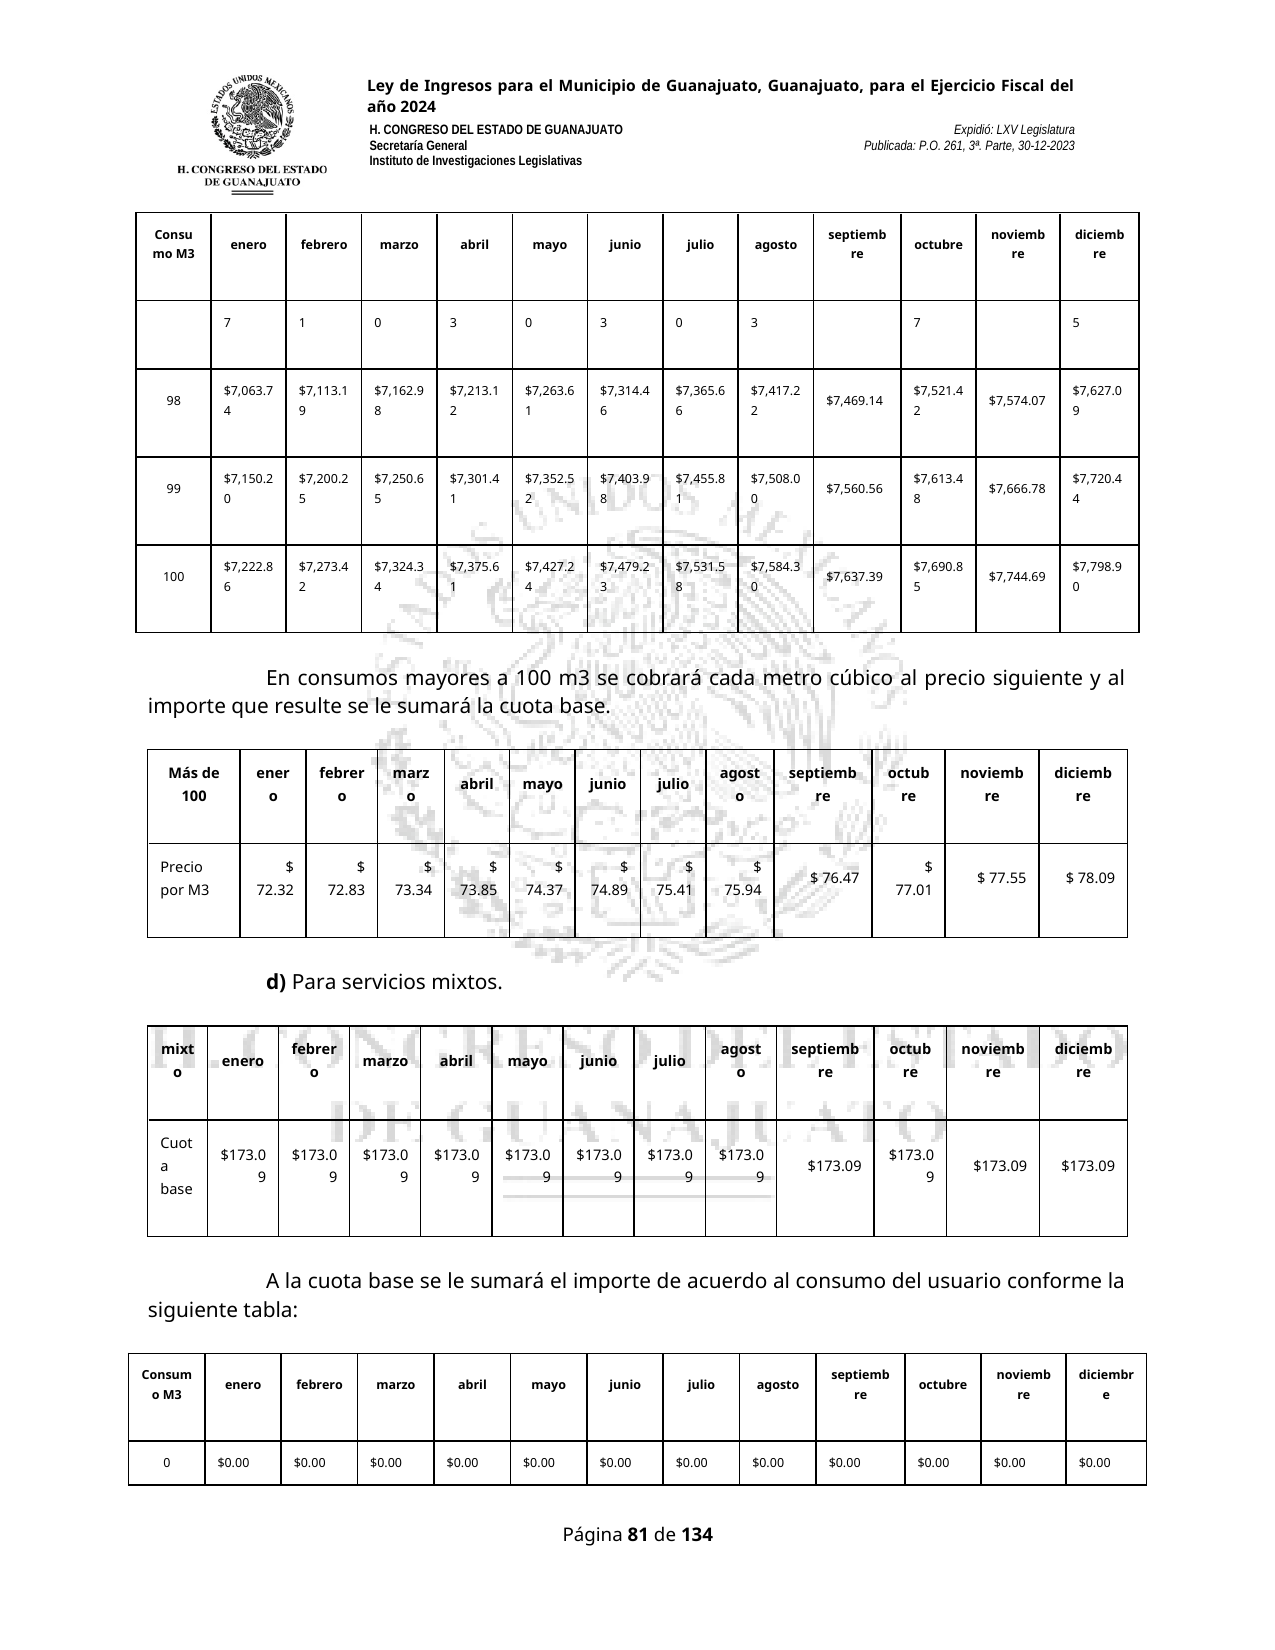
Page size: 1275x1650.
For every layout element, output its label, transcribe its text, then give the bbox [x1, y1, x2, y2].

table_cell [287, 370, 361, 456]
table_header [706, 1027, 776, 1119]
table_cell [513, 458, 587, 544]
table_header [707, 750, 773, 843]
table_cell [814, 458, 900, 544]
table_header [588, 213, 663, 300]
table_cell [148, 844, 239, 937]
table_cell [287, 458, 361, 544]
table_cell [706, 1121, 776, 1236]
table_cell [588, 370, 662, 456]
text d) Para servicios mixtos. [148, 967, 1127, 996]
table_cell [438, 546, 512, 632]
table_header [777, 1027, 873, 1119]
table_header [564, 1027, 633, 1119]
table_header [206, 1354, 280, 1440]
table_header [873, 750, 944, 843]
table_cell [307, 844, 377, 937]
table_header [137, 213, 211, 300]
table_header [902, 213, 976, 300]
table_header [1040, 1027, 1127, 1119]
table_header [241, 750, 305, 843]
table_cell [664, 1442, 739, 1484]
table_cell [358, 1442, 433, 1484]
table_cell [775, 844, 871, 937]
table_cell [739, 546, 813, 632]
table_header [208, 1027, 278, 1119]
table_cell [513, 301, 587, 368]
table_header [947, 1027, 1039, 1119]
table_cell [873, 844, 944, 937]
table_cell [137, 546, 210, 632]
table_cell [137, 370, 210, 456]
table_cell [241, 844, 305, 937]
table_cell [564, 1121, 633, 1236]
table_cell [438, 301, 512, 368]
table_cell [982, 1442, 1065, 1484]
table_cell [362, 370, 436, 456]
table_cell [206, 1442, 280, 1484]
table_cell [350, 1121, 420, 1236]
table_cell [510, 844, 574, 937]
text A la cuota base se le sumará el importe de acuerdo al consumo del usuario conforme la siguiente tabla: [148, 1266, 1127, 1323]
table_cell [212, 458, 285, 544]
text En consumos mayores a 100 m3 se cobrará cada metro cúbico al precio siguiente y al importe que resulte se le sumará la cuota base. [148, 663, 1127, 719]
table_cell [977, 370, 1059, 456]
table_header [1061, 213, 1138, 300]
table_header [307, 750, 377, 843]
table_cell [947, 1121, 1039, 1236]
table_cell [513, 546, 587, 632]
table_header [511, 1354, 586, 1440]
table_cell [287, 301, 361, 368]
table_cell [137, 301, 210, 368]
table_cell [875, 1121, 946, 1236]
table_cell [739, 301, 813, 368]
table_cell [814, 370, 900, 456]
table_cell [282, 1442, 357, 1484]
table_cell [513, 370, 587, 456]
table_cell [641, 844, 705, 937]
picture [177, 75, 327, 201]
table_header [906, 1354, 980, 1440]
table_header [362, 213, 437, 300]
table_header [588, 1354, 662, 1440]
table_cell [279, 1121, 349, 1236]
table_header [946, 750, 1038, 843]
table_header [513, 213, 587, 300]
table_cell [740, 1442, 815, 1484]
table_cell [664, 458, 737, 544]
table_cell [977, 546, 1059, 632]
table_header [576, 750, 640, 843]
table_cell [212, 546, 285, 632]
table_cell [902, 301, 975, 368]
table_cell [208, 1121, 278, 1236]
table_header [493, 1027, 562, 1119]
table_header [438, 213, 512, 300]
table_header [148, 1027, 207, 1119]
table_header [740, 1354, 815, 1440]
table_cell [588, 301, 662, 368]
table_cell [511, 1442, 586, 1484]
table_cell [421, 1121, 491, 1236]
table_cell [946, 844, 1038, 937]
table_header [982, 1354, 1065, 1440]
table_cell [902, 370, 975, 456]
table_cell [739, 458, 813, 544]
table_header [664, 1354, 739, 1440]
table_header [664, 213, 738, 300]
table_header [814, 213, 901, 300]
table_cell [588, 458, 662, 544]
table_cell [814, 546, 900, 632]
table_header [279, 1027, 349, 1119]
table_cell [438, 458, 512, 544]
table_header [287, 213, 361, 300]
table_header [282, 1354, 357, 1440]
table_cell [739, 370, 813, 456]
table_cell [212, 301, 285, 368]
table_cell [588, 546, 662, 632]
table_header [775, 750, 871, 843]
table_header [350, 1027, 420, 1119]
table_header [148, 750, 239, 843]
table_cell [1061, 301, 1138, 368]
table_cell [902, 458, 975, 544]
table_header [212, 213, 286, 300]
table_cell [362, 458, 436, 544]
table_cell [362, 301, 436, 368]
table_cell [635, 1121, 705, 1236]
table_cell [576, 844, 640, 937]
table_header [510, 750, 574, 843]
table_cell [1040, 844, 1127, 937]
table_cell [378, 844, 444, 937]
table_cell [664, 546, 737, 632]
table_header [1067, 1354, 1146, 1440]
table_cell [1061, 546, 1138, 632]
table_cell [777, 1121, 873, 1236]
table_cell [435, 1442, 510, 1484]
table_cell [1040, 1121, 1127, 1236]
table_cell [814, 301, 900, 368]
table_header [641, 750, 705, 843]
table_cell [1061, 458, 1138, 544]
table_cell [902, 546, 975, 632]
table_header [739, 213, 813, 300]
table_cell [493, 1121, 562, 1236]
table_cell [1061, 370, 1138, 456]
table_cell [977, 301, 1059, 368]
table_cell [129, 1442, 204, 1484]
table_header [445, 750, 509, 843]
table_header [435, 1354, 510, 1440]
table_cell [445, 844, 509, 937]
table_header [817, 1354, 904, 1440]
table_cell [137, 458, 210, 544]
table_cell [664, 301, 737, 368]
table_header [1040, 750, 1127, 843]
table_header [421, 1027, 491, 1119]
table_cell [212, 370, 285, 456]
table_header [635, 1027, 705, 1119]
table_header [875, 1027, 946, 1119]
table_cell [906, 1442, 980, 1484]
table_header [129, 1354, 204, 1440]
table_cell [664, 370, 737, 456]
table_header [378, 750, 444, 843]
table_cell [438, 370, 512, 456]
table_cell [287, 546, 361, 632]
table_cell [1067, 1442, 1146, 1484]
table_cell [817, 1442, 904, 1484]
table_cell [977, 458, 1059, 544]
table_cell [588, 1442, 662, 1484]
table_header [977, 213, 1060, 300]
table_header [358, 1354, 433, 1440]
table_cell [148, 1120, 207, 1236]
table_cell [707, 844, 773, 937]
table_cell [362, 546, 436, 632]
